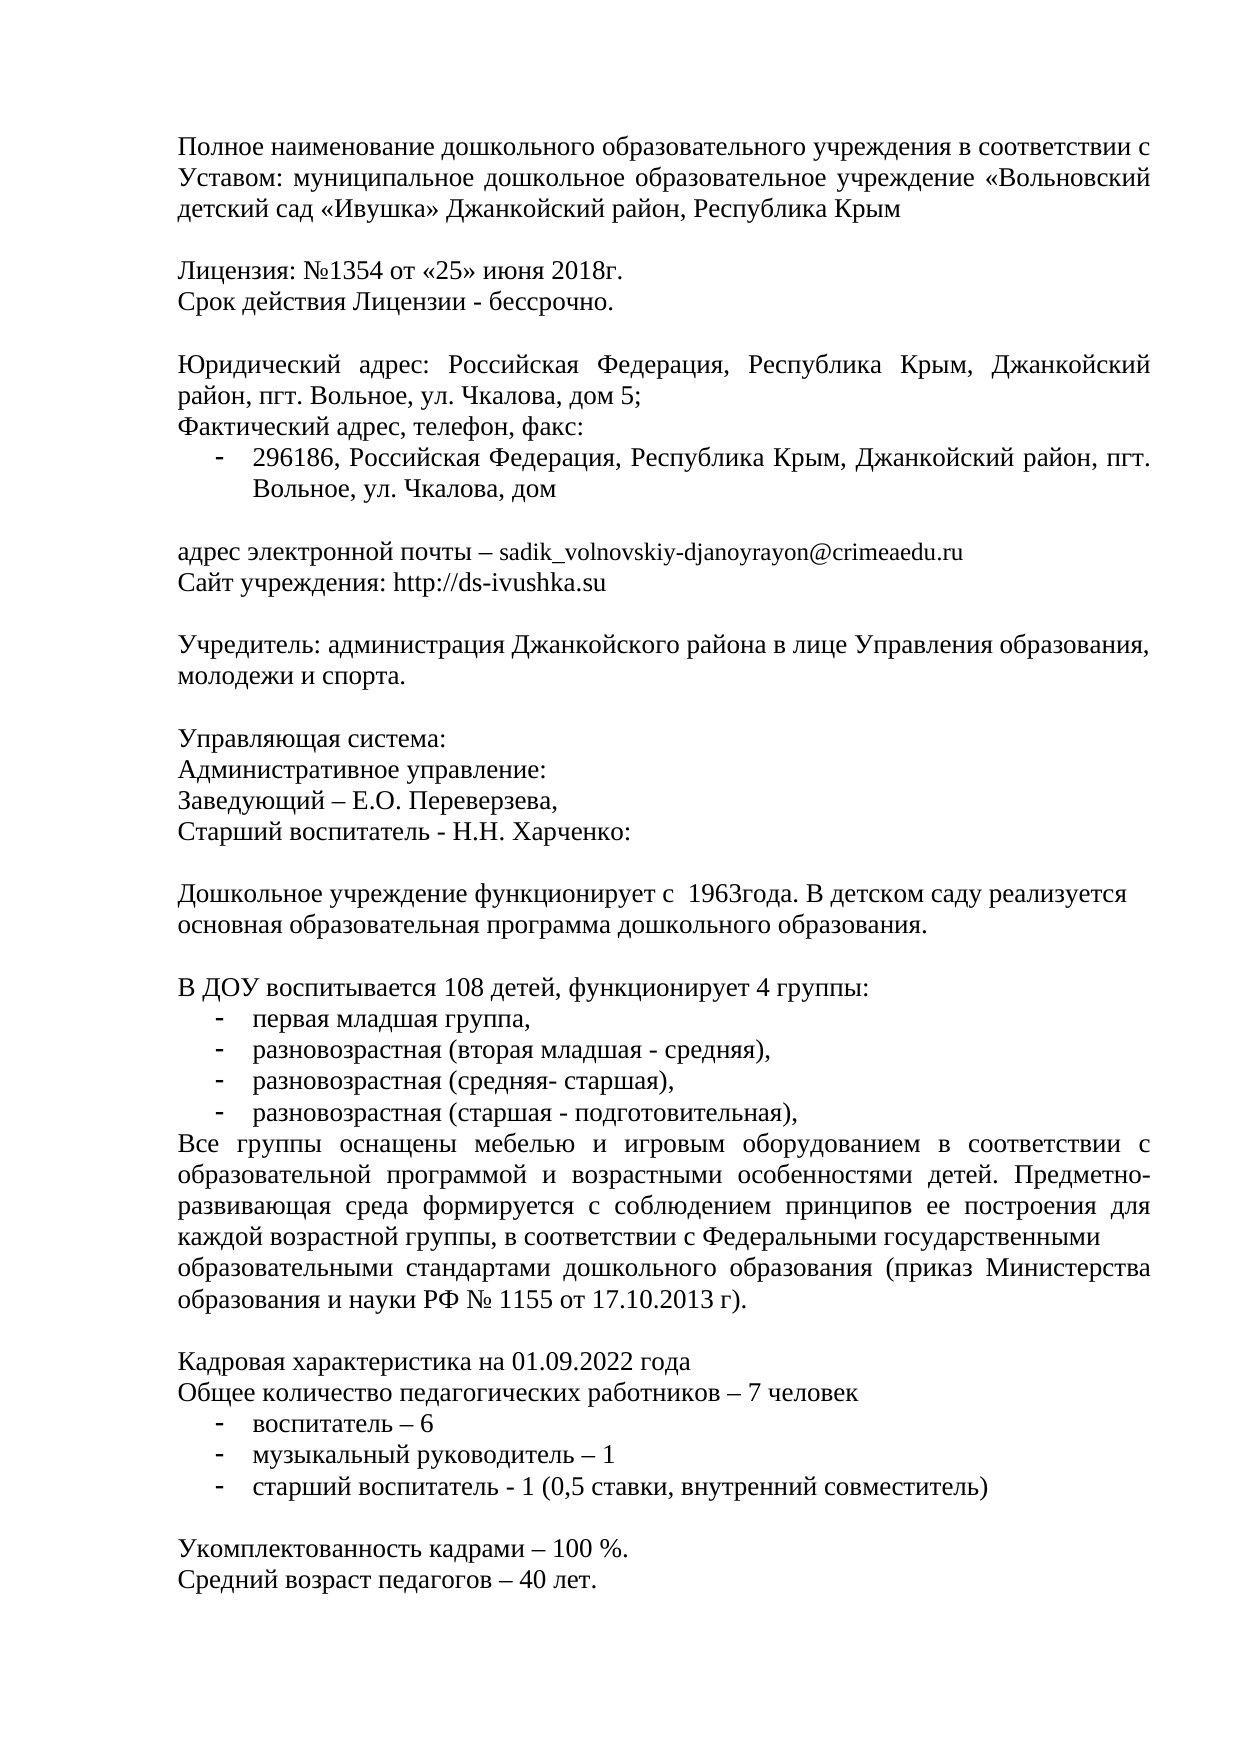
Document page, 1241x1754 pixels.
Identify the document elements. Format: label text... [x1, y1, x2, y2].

text образовательными стандартами дошкольного образования (приказ Министерства образования и науки РФ № 1155 от 17.10.2013 г). [177, 1252, 1152, 1314]
text Фактический адрес, телефон, факс: [177, 410, 1152, 441]
list первая младшая группа, [215, 1002, 1152, 1033]
list музыкальный руководитель – 1 [215, 1438, 1152, 1470]
text адрес электронной почты – sadik_volnovskiy-djanoyrayon@crimeaedu.ru [177, 535, 1152, 566]
text Управляющая система: [177, 722, 1152, 753]
text Все группы оснащены мебелью и игровым оборудованием в соответствии с образовательной программой и возрастными особенностями детей. Предметно- развивающая среда формируется с соблюдением принципов ее построения для каждой возрастной группы, в соответствии с Федеральными государственными [177, 1127, 1152, 1252]
text Старший воспитатель - Н.Н. Харченко: [177, 815, 1152, 846]
text Административное управление: [177, 753, 1152, 784]
text Кадровая характеристика на 01.09.2022 года [177, 1345, 1152, 1376]
text Дошкольное учреждение функционирует с 1963года. В детском саду реализуется основная образовательная программа дошкольного образования. [177, 877, 1152, 940]
text В ДОУ воспитывается 108 детей, функционирует 4 группы: [177, 971, 1152, 1002]
text Заведующий – Е.О. Переверзева, [177, 784, 1152, 815]
text Юридический адрес: Российская Федерация, Республика Крым, Джанкойский район, пгт. Вольное, ул. Чкалова, дом 5; [177, 348, 1152, 410]
text Общее количество педагогических работников – 7 человек [177, 1376, 1152, 1407]
text Учредитель: администрация Джанкойского района в лице Управления образования, молодежи и спорта. [177, 628, 1152, 691]
text Полное наименование дошкольного образовательного учреждения в соответствии с Уставом: муниципальное дошкольное образовательное учреждение «Вольновский детский сад «Ивушка» Джанкойский район, Республика Крым [177, 130, 1152, 223]
text Средний возраст педагогов – 40 лет. [177, 1563, 1152, 1594]
list воспитатель – 6 [215, 1407, 1152, 1438]
text Сайт учреждения: http://ds-ivushka.su [177, 566, 1152, 597]
list разновозрастная (старшая - подготовительная), [215, 1096, 1152, 1127]
text Укомплектованность кадрами – 100 %. [177, 1532, 1152, 1563]
list 296186, Российская Федерация, Республика Крым, Джанкойский район, пгт. Вольное, ул. Чкалова, дом [215, 441, 1152, 504]
list разновозрастная (вторая младшая - средняя), [215, 1033, 1152, 1064]
list старший воспитатель - 1 (0,5 ставки, внутренний совместитель) [215, 1470, 1152, 1501]
text Лицензия: №1354 от «25» июня 2018г. [177, 254, 1152, 286]
text Срок действия Лицензии - бессрочно. [177, 286, 1152, 317]
list разновозрастная (средняя- старшая), [215, 1064, 1152, 1096]
